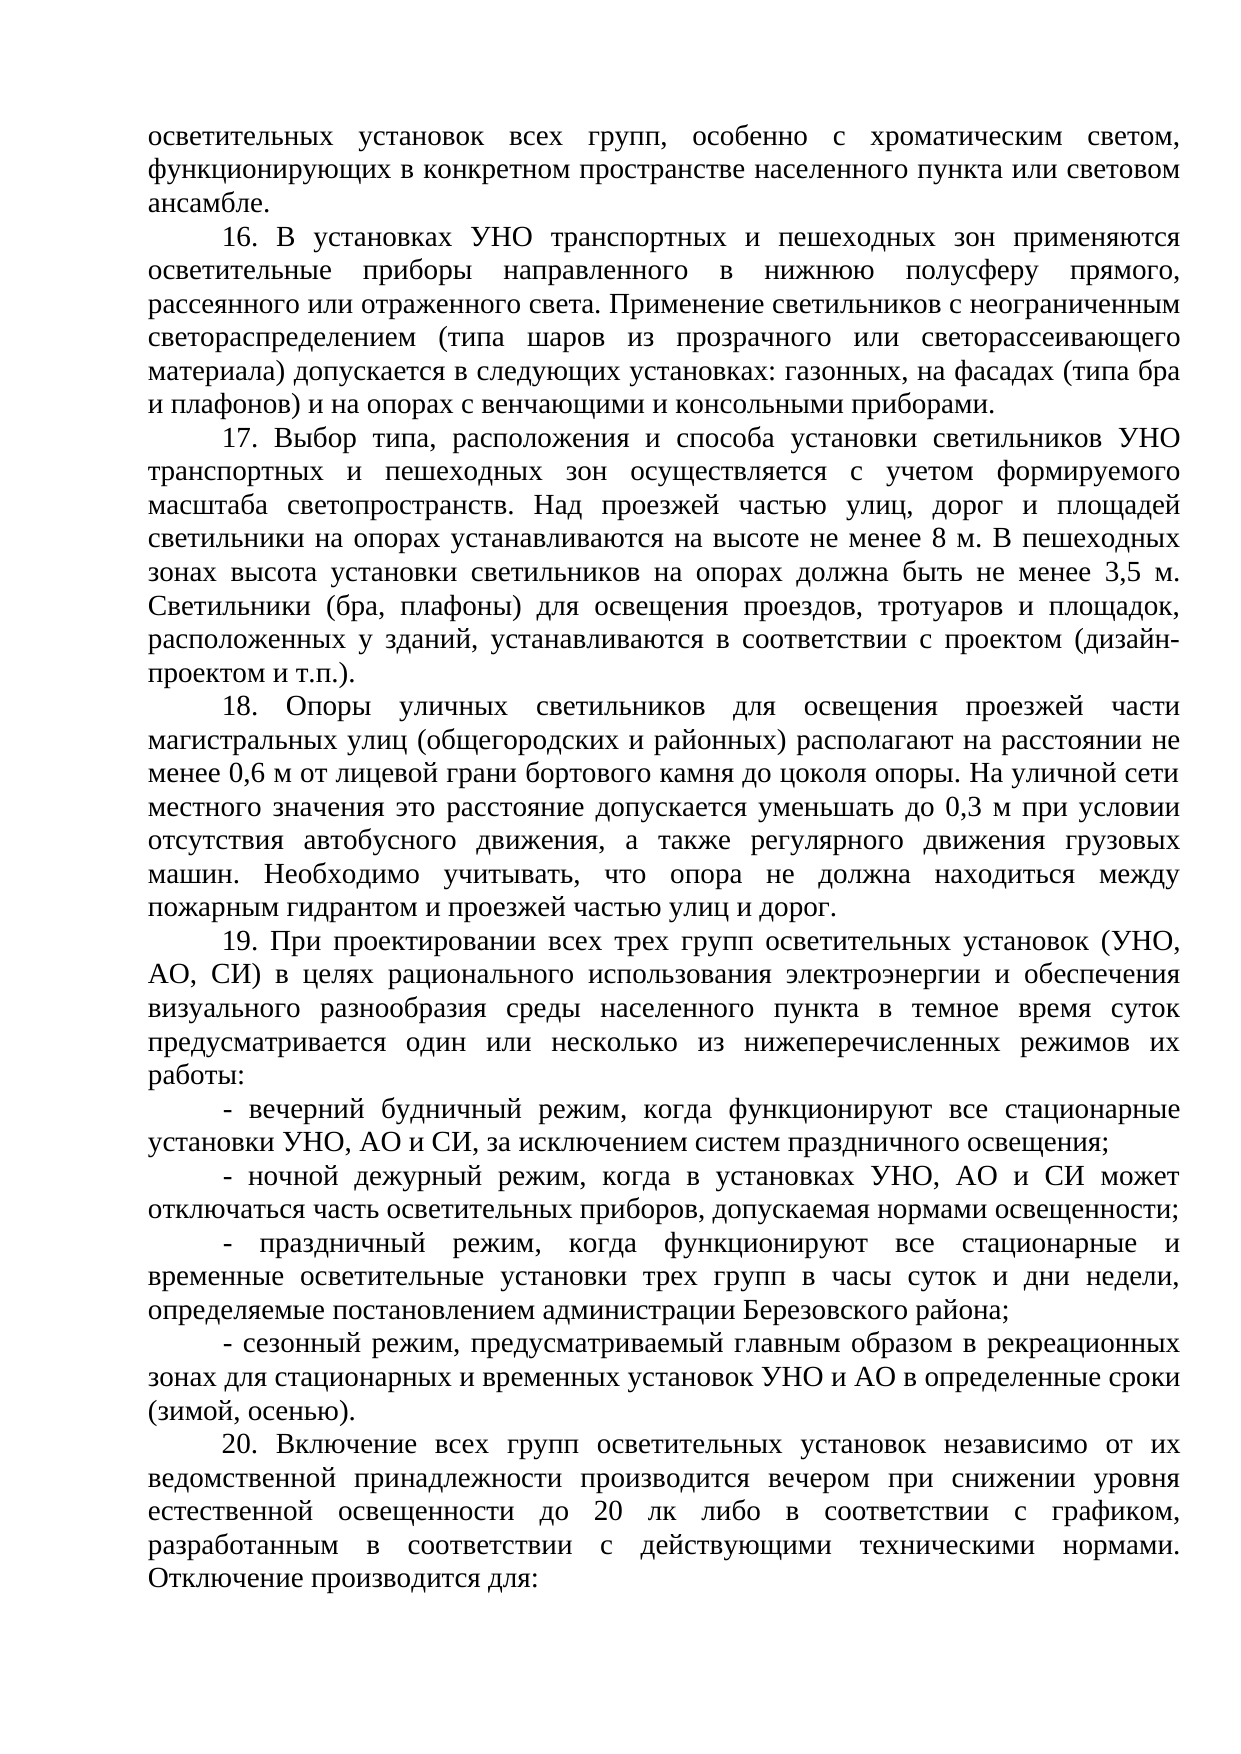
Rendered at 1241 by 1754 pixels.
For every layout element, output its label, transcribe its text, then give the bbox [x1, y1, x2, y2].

text - праздничный режим, когда функционируют все стационарные и временные осветительные установки трех групп в часы суток и дни недели, определяемые постановлением администрации Березовского района; [148, 1225, 1181, 1326]
text - ночной дежурный режим, когда в установках УНО, АО и СИ может отключаться часть осветительных приборов, допускаемая нормами освещенности; [148, 1158, 1181, 1225]
text - сезонный режим, предусматриваемый главным образом в рекреационных зонах для стационарных и временных установок УНО и АО в определенные сроки (зимой, осенью). [148, 1326, 1181, 1426]
text 18. Опоры уличных светильников для освещения проезжей части магистральных улиц (общегородских и районных) располагают на расстоянии не менее 0,6 м от лицевой грани бортового камня до цоколя опоры. На уличной сети местного значения это расстояние допускается уменьшать до 0,3 м при условии отсутствия автобусного движения, а также регулярного движения грузовых машин. Необходимо учитывать, что опора не должна находиться между пожарным гидрантом и проезжей частью улиц и дорог. [148, 688, 1181, 923]
text 16. В установках УНО транспортных и пешеходных зон применяются осветительные приборы направленного в нижнюю полусферу прямого, рассеянного или отраженного света. Применение светильников с неограниченным светораспределением (типа шаров из прозрачного или светорассеивающего материала) допускается в следующих установках: газонных, на фасадах (типа бра и плафонов) и на опорах с венчающими и консольными приборами. [148, 219, 1181, 420]
text - вечерний будничный режим, когда функционируют все стационарные установки УНО, АО и СИ, за исключением систем праздничного освещения; [148, 1091, 1181, 1158]
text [148, 118, 1181, 219]
text 17. Выбор типа, расположения и способа установки светильников УНО транспортных и пешеходных зон осуществляется с учетом формируемого масштаба светопространств. Над проезжей частью улиц, дорог и площадей светильники на опорах устанавливаются на высоте не менее 8 м. В пешеходных зонах высота установки светильников на опорах должна быть не менее 3,5 м. Светильники (бра, плафоны) для освещения проездов, тротуаров и площадок, расположенных у зданий, устанавливаются в соответствии с проектом (дизайн-проектом и т.п.). [148, 420, 1181, 688]
text 20. Включение всех групп осветительных установок независимо от их ведомственной принадлежности производится вечером при снижении уровня естественной освещенности до 20 лк либо в соответствии с графиком, разработанным в соответствии с действующими техническими нормами. Отключение производится для: [148, 1426, 1181, 1594]
text 19. При проектировании всех трех групп осветительных установок (УНО, АО, СИ) в целях рационального использования электроэнергии и обеспечения визуального разнообразия среды населенного пункта в темное время суток предусматривается один или несколько из нижеперечисленных режимов их работы: [148, 923, 1181, 1091]
